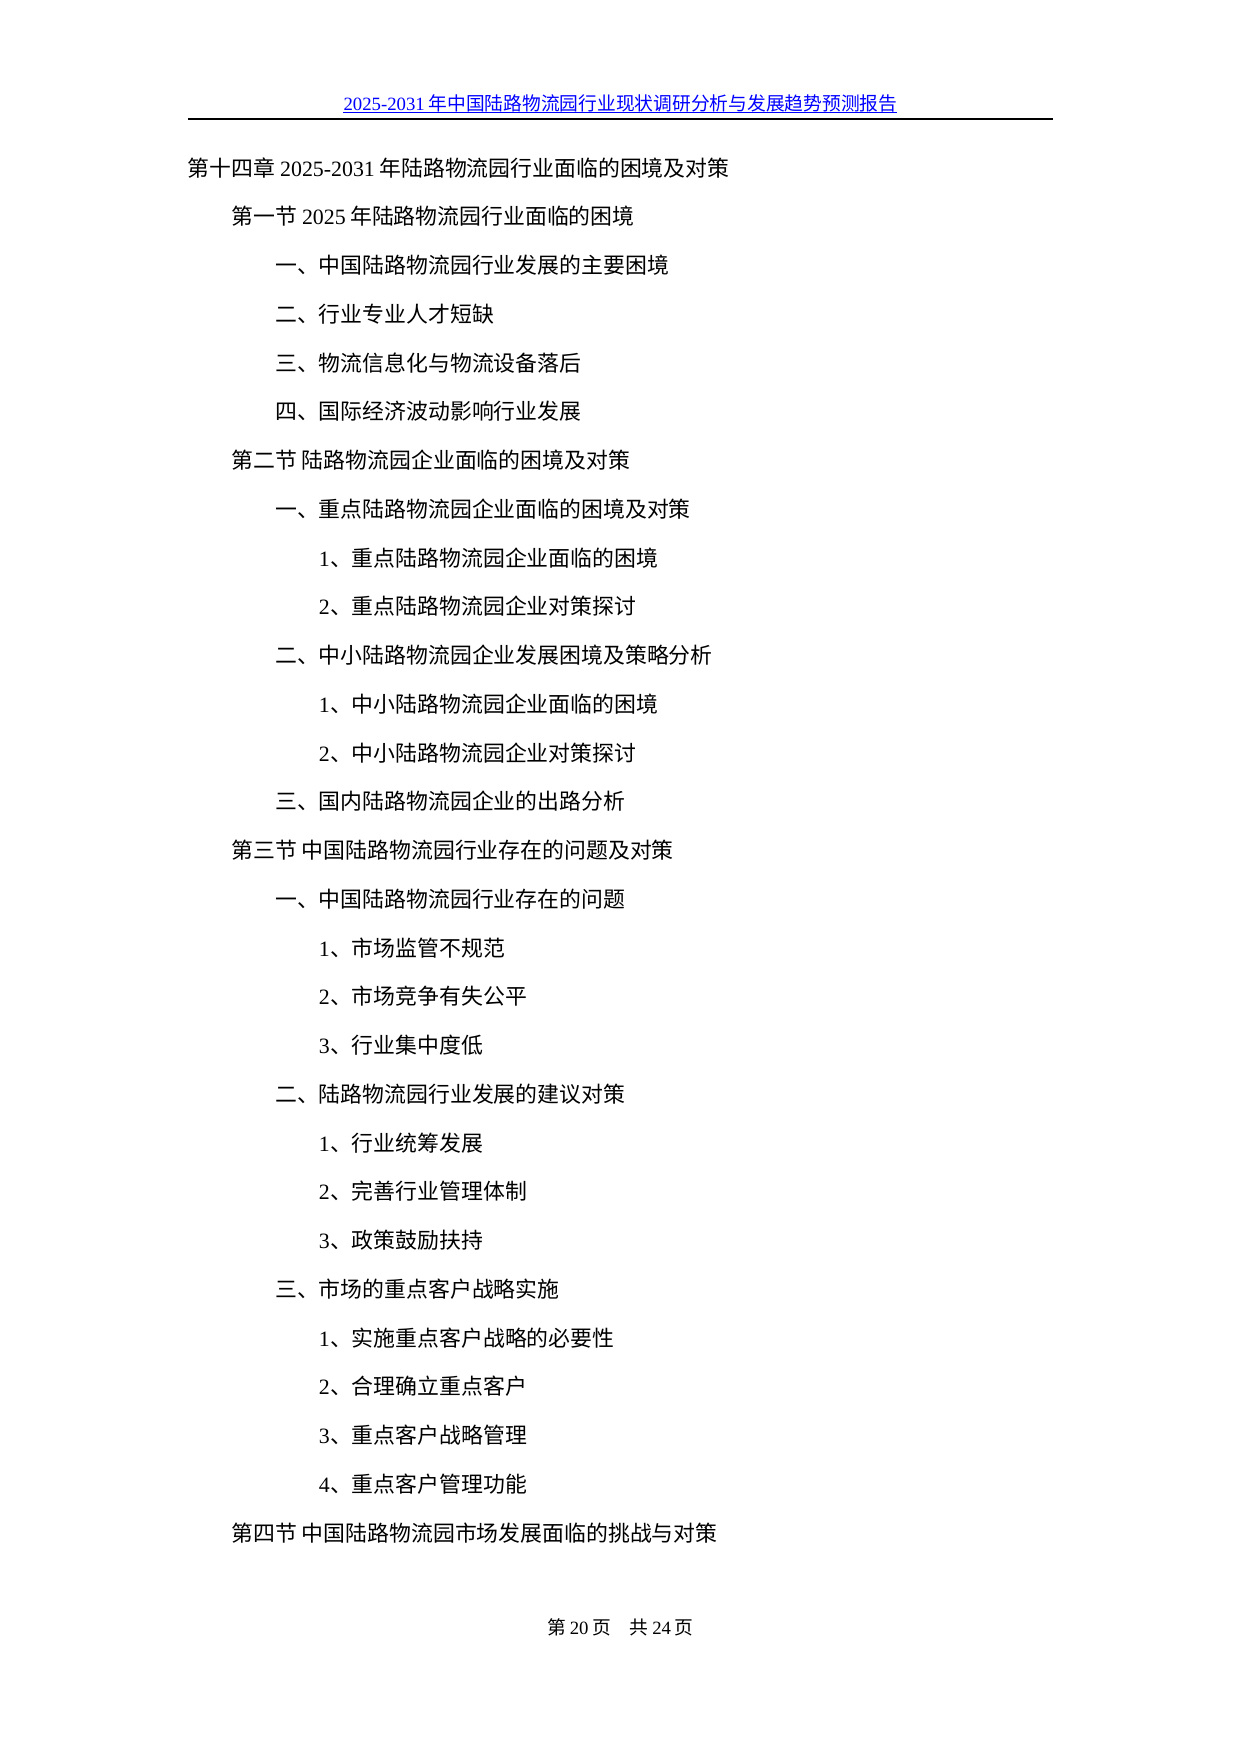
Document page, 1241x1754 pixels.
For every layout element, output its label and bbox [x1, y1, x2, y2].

text [187, 150, 1053, 1548]
